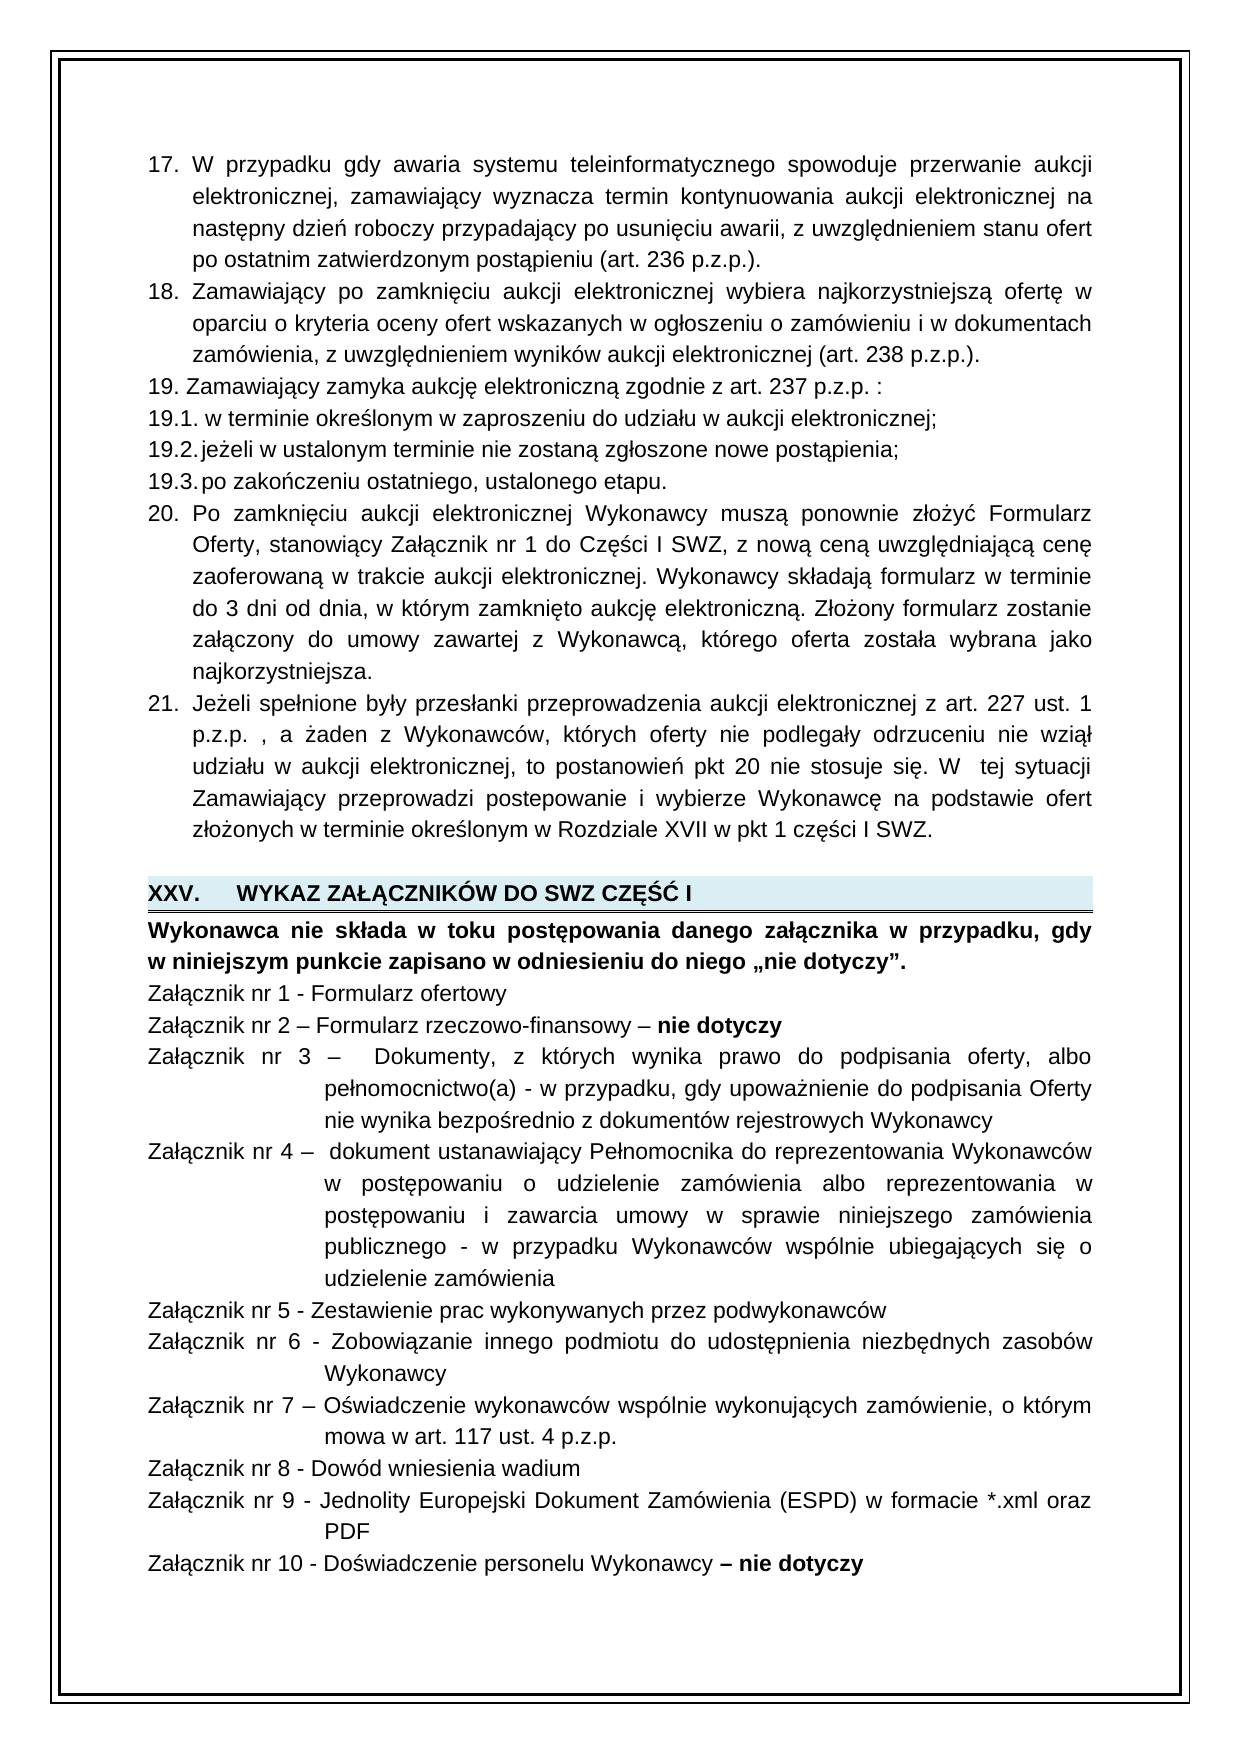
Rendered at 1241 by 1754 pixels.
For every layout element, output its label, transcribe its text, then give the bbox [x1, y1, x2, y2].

text XXV. WYKAZ ZAŁĄCZNIKÓW DO SWZ CZĘŚĆ I [148, 876, 1093, 910]
text Załącznik nr 9 - Jednolity Europejski Dokument Zamówienia (ESPD) w formacie *.xml oraz PDF [148, 1483, 1093, 1546]
text Wykonawca nie składa w toku postępowania danego załącznika w przypadku, gdy w niniejszym punkcie zapisano w odniesieniu do niego „nie dotyczy”. [148, 913, 1093, 976]
text Załącznik nr 5 - Zestawienie prac wykonywanych przez podwykonawców [148, 1293, 1093, 1324]
text Załącznik nr 2 – Formularz rzeczowo-finansowy – nie dotyczy [148, 1008, 1093, 1039]
text 19.2. jeżeli w ustalonym terminie nie zostaną zgłoszone nowe postąpienia; [148, 433, 1093, 464]
text 21. Jeżeli spełnione były przesłanki przeprowadzenia aukcji elektronicznej z art. 227 ust. 1 p.z.p. , a żaden z Wykonawców, których oferty nie podlegały odrzuceniu nie wziął udziału w aukcji elektronicznej, to postanowień pkt 20 nie stosuje się. W tej sytuacji Zamawiający przeprowadzi postepowanie i wybierze Wykonawcę na podstawie ofert złożonych w terminie określonym w Rozdziale XVII w pkt 1 części I SWZ. [148, 686, 1093, 844]
text Załącznik nr 6 - Zobowiązanie innego podmiotu do udostępnienia niezbędnych zasobów Wykonawcy [148, 1324, 1093, 1388]
text 20. Po zamknięciu aukcji elektronicznej Wykonawcy muszą ponownie złożyć Formularz Oferty, stanowiący Załącznik nr 1 do Części I SWZ, z nową ceną uwzględniającą cenę zaoferowaną w trakcie aukcji elektronicznej. Wykonawcy składają formularz w terminie do 3 dni od dnia, w którym zamknięto aukcję elektroniczną. Złożony formularz zostanie załączony do umowy zawartej z Wykonawcą, którego oferta została wybrana jako najkorzystniejsza. [148, 496, 1093, 686]
text Załącznik nr 1 - Formularz ofertowy [148, 976, 1093, 1008]
text Załącznik nr 3 – Dokumenty, z których wynika prawo do podpisania oferty, albo pełnomocnictwo(a) - w przypadku, gdy upoważnienie do podpisania Oferty nie wynika bezpośrednio z dokumentów rejestrowych Wykonawcy [148, 1039, 1093, 1134]
text Załącznik nr 8 - Dowód wniesienia wadium [148, 1451, 1093, 1483]
text 18. Zamawiający po zamknięciu aukcji elektronicznej wybiera najkorzystniejszą ofertę w oparciu o kryteria oceny ofert wskazanych w ogłoszeniu o zamówieniu i w dokumentach zamówienia, z uwzględnieniem wyników aukcji elektronicznej (art. 238 p.z.p.). [148, 274, 1093, 369]
text 17. W przypadku gdy awaria systemu teleinformatycznego spowoduje przerwanie aukcji elektronicznej, zamawiający wyznacza termin kontynuowania aukcji elektronicznej na następny dzień roboczy przypadający po usunięciu awarii, z uwzględnieniem stanu ofert po ostatnim zatwierdzonym postąpieniu (art. 236 p.z.p.). [148, 148, 1093, 274]
text Załącznik nr 10 - Doświadczenie personelu Wykonawcy – nie dotyczy [148, 1546, 1093, 1578]
text 19. Zamawiający zamyka aukcję elektroniczną zgodnie z art. 237 p.z.p. : [148, 369, 1093, 401]
text Załącznik nr 4 – dokument ustanawiający Pełnomocnika do reprezentowania Wykonawców w postępowaniu o udzielenie zamówienia albo reprezentowania w postępowaniu i zawarcia umowy w sprawie niniejszego zamówienia publicznego - w przypadku Wykonawców wspólnie ubiegających się o udzielenie zamówienia [148, 1134, 1093, 1293]
text 19.1. w terminie określonym w zaproszeniu do udziału w aukcji elektronicznej; [148, 401, 1093, 433]
text 19.3. po zakończeniu ostatniego, ustalonego etapu. [148, 464, 1093, 496]
text Załącznik nr 7 – Oświadczenie wykonawców wspólnie wykonujących zamówienie, o którym mowa w art. 117 ust. 4 p.z.p. [148, 1388, 1093, 1451]
